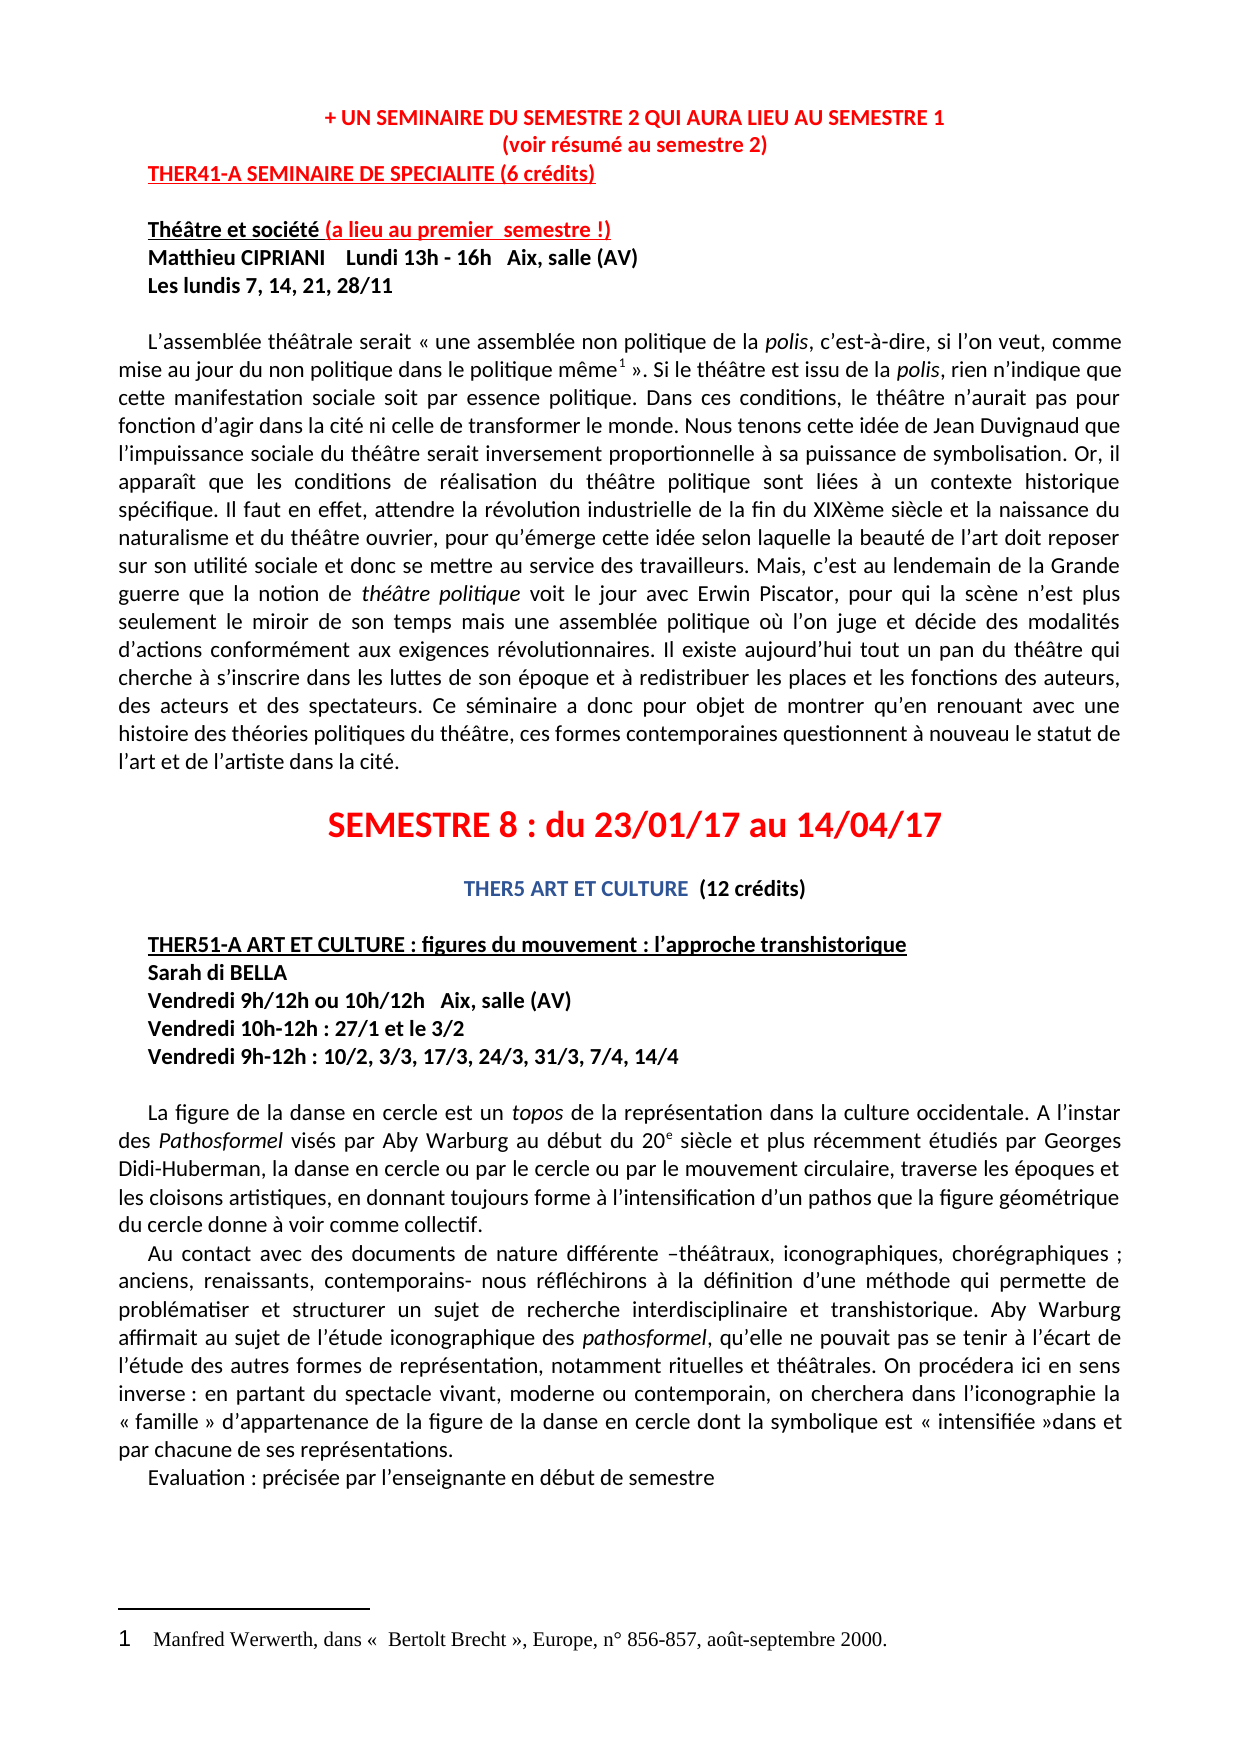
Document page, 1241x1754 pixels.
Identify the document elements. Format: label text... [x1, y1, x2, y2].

text Théâtre et société (a lieu au premier semestre !) [118, 215, 1122, 243]
text THER5 ART ET CULTURE (12 crédits) [118, 874, 1122, 902]
text Au contact avec des documents de nature différente –théâtraux, iconographiques, chorégraphiques ; anciens, renaissants, contemporains- nous réfléchirons à la définition d’une méthode qui permette de problématiser et structurer un sujet de recherche interdisciplinaire et transhistorique. Aby Warburg affirmait au sujet de l’étude iconographique des pathosformel, qu’elle ne pouvait pas se tenir à l’écart de l’étude des autres formes de représentation, notamment rituelles et théâtrales. On procédera ici en sens inverse : en partant du spectacle vivant, moderne ou contemporain, on cherchera dans l’iconographie la « famille » d’appartenance de la figure de la danse en cercle dont la symbolique est « intensifiée »dans et par chacune de ses représentations. [118, 1239, 1122, 1463]
text Matthieu CIPRIANI Lundi 13h - 16h Aix, salle (AV) [118, 243, 1122, 271]
text + UN SEMINAIRE DU SEMESTRE 2 QUI AURA LIEU AU SEMESTRE 1 [118, 103, 1122, 131]
text Vendredi 10h-12h : 27/1 et le 3/2 [118, 1014, 1122, 1042]
text SEMESTRE 8 : du 23/01/17 au 14/04/17 [118, 801, 1122, 846]
text (voir résumé au semestre 2) [118, 131, 1122, 159]
text THER41-A SEMINAIRE DE SPECIALITE (6 crédits) [118, 159, 1122, 187]
text L’assemblée théâtrale serait « une assemblée non politique de la polis, c’est-à-dire, si l’on veut, comme mise au jour du non politique dans le politique même ». Si le théâtre est issu de la polis, rien n’indique que cette manifestation sociale soit par essence politique. Dans ces conditions, le théâtre n’aurait pas pour fonction d’agir dans la cité ni celle de transformer le monde. Nous tenons cette idée de Jean Duvignaud que l’impuissance sociale du théâtre serait inversement proportionnelle à sa puissance de symbolisation. Or, il apparaît que les conditions de réalisation du théâtre politique sont liées à un contexte historique spécifique. Il faut en effet, attendre la révolution industrielle de la fin du XIXème siècle et la naissance du naturalisme et du théâtre ouvrier, pour qu’émerge cette idée selon laquelle la beauté de l’art doit reposer sur son utilité sociale et donc se mettre au service des travailleurs. Mais, c’est au lendemain de la Grande guerre que la notion de théâtre politique voit le jour avec Erwin Piscator, pour qui la scène n’est plus seulement le miroir de son temps mais une assemblée politique où l’on juge et décide des modalités d’actions conformément aux exigences révolutionnaires. Il existe aujourd’hui tout un pan du théâtre qui cherche à s’inscrire dans les luttes de son époque et à redistribuer les places et les fonctions des auteurs, des acteurs et des spectateurs. Ce séminaire a donc pour objet de montrer qu’en renouant avec une histoire des théories politiques du théâtre, ces formes contemporaines questionnent à nouveau le statut de l’art et de l’artiste dans la cité. [118, 327, 1122, 775]
text Vendredi 9h/12h ou 10h/12h Aix, salle (AV) [118, 986, 1122, 1014]
text THER51-A ART ET CULTURE : figures du mouvement : l’approche transhistorique [118, 930, 1122, 958]
text Les lundis 7, 14, 21, 28/11 [118, 271, 1122, 299]
text Vendredi 9h-12h : 10/2, 3/3, 17/3, 24/3, 31/3, 7/4, 14/4 [118, 1042, 1122, 1071]
text La figure de la danse en cercle est un topos de la représentation dans la culture occidentale. A l’instar des Pathosformel visés par Aby Warburg au début du 20e siècle et plus récemment étudiés par Georges Didi-Huberman, la danse en cercle ou par le cercle ou par le mouvement circulaire, traverse les époques et les cloisons artistiques, en donnant toujours forme à l’intensification d’un pathos que la figure géométrique du cercle donne à voir comme collectif. [118, 1098, 1122, 1239]
text Sarah di BELLA [118, 958, 1122, 986]
text Evaluation : précisée par l’enseignante en début de semestre [118, 1463, 1122, 1491]
